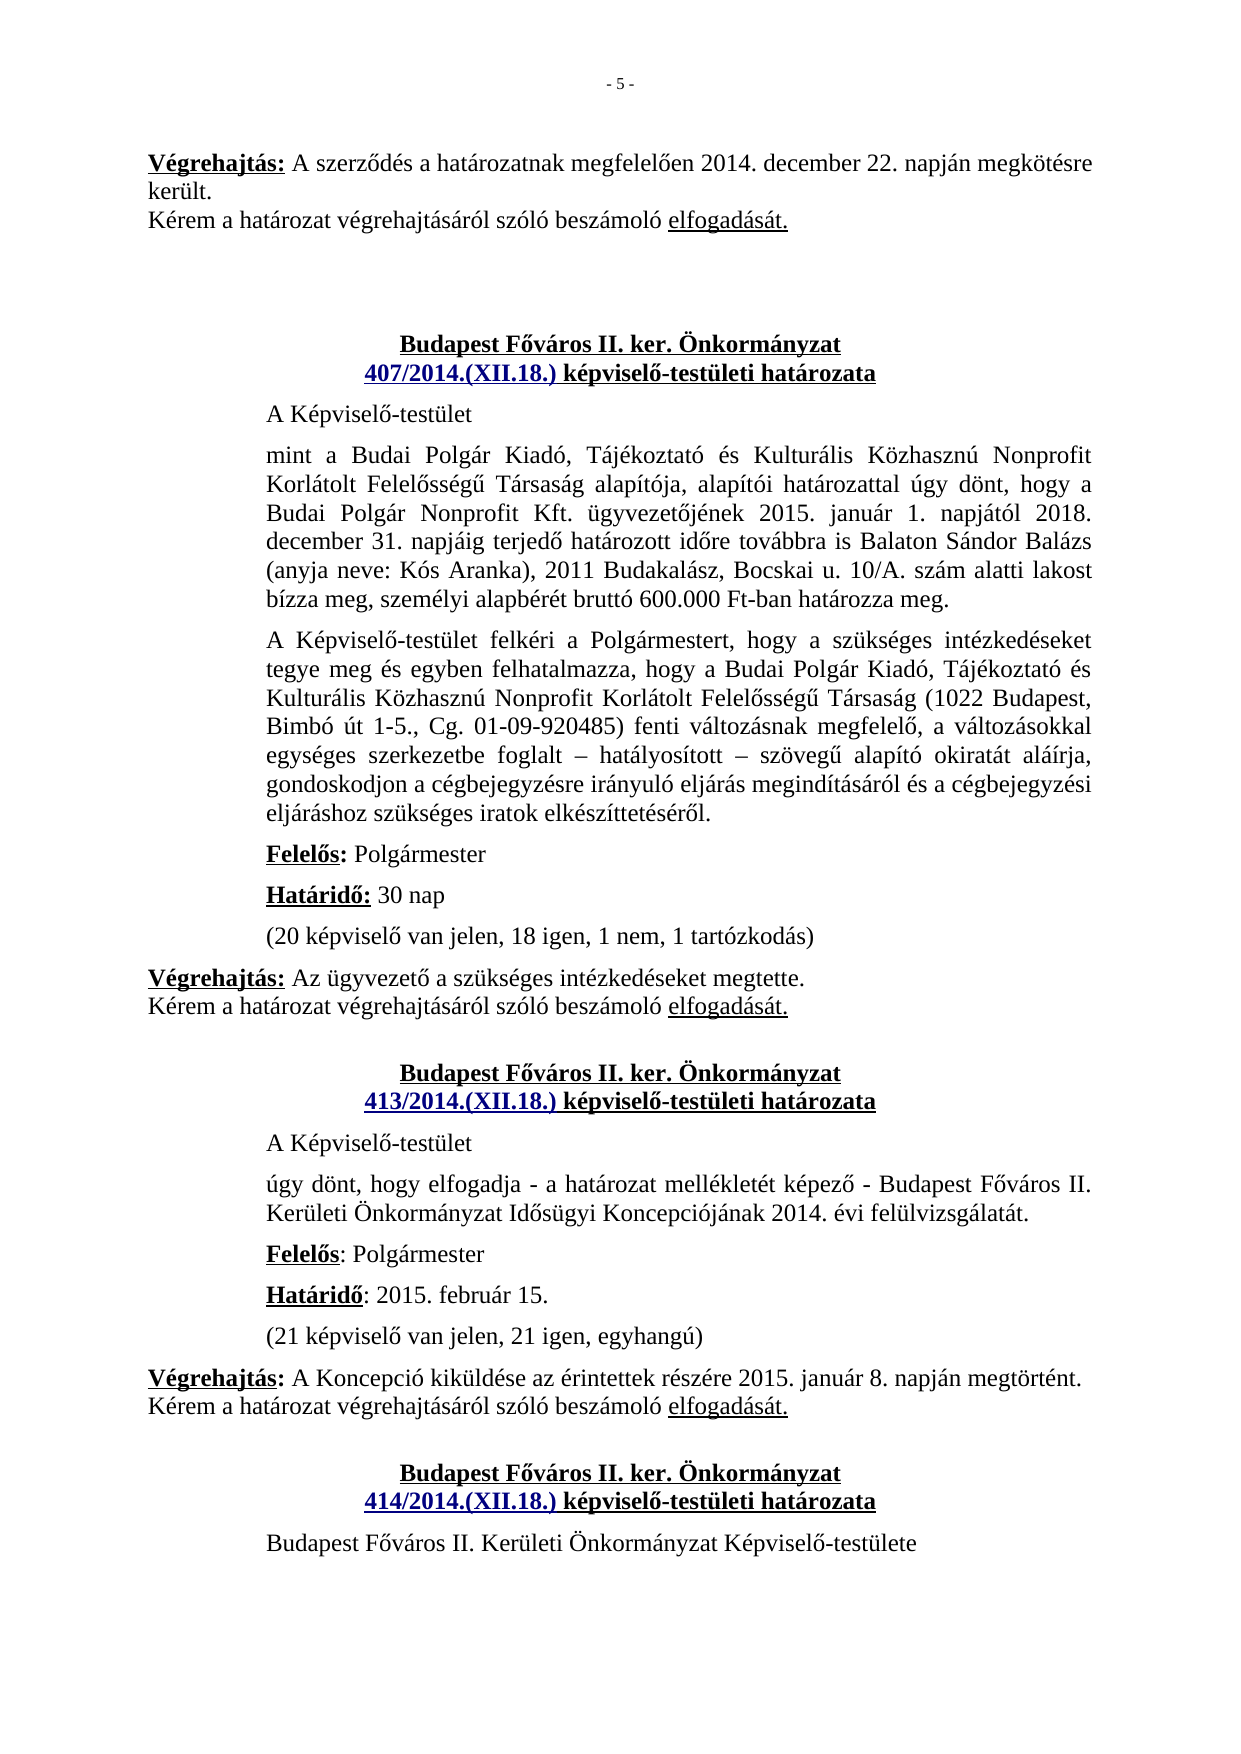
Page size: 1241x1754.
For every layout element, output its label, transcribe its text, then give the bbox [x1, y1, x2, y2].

text A Képviselő-testület [266, 1128, 1093, 1156]
text Felelős: Polgármester [266, 1239, 1093, 1268]
text Kérem a határozat végrehajtásáról szóló beszámoló elfogadását. [148, 991, 1093, 1020]
text (21 képviselő van jelen, 21 igen, egyhangú) [266, 1321, 1093, 1350]
text Budapest Főváros II. ker. Önkormányzat 407/2014.(XII.18.) képviselő-testületi határozata [148, 329, 1093, 386]
text mint a Budai Polgár Kiadó, Tájékoztató és Kulturális Közhasznú Nonprofit Korlátolt Felelősségű Társaság alapítója, alapítói határozattal úgy dönt, hogy a Budai Polgár Nonprofit Kft. ügyvezetőjének 2015. január 1. napjától 2018. december 31. napjáig terjedő határozott időre továbbra is Balaton Sándor Balázs (anyja neve: Kós Aranka), 2011 Budakalász, Bocskai u. 10/A. szám alatti lakost bízza meg, személyi alapbérét bruttó 600.000 Ft-ban határozza meg. [266, 440, 1093, 613]
text Budapest Főváros II. Kerületi Önkormányzat Képviselő-testülete [266, 1528, 1093, 1556]
text Végrehajtás: A szerződés a határozatnak megfelelően 2014. december 22. napján megkötésre került. [148, 148, 1093, 205]
text Kérem a határozat végrehajtásáról szóló beszámoló elfogadását. [148, 205, 1093, 234]
text A Képviselő-testület [266, 399, 1093, 428]
text úgy dönt, hogy elfogadja - a határozat mellékletét képező - Budapest Főváros II. Kerületi Önkormányzat Idősügyi Koncepciójának 2014. évi felülvizsgálatát. [266, 1169, 1093, 1226]
text Budapest Főváros II. ker. Önkormányzat 414/2014.(XII.18.) képviselő-testületi határozata [148, 1458, 1093, 1515]
text Kérem a határozat végrehajtásáról szóló beszámoló elfogadását. [148, 1391, 1093, 1420]
text Végrehajtás: Az ügyvezető a szükséges intézkedéseket megtette. [148, 963, 1093, 991]
text (20 képviselő van jelen, 18 igen, 1 nem, 1 tartózkodás) [266, 921, 1093, 950]
text Határidő: 30 nap [266, 880, 1093, 909]
text Végrehajtás: A Koncepció kiküldése az érintettek részére 2015. január 8. napján megtörtént. [148, 1363, 1093, 1391]
text Határidő: 2015. február 15. [266, 1280, 1093, 1309]
text Budapest Főváros II. ker. Önkormányzat 413/2014.(XII.18.) képviselő-testületi határozata [148, 1058, 1093, 1115]
text Felelős: Polgármester [266, 839, 1093, 868]
text A Képviselő-testület felkéri a Polgármestert, hogy a szükséges intézkedéseket tegye meg és egyben felhatalmazza, hogy a Budai Polgár Kiadó, Tájékoztató és Kulturális Közhasznú Nonprofit Korlátolt Felelősségű Társaság (1022 Budapest, Bimbó út 1-5., Cg. 01-09-920485) fenti változásnak megfelelő, a változásokkal egységes szerkezetbe foglalt – hatályosított – szövegű alapító okiratát aláírja, gondoskodjon a cégbejegyzésre irányuló eljárás megindításáról és a cégbejegyzési eljáráshoz szükséges iratok elkészíttetéséről. [266, 625, 1093, 826]
